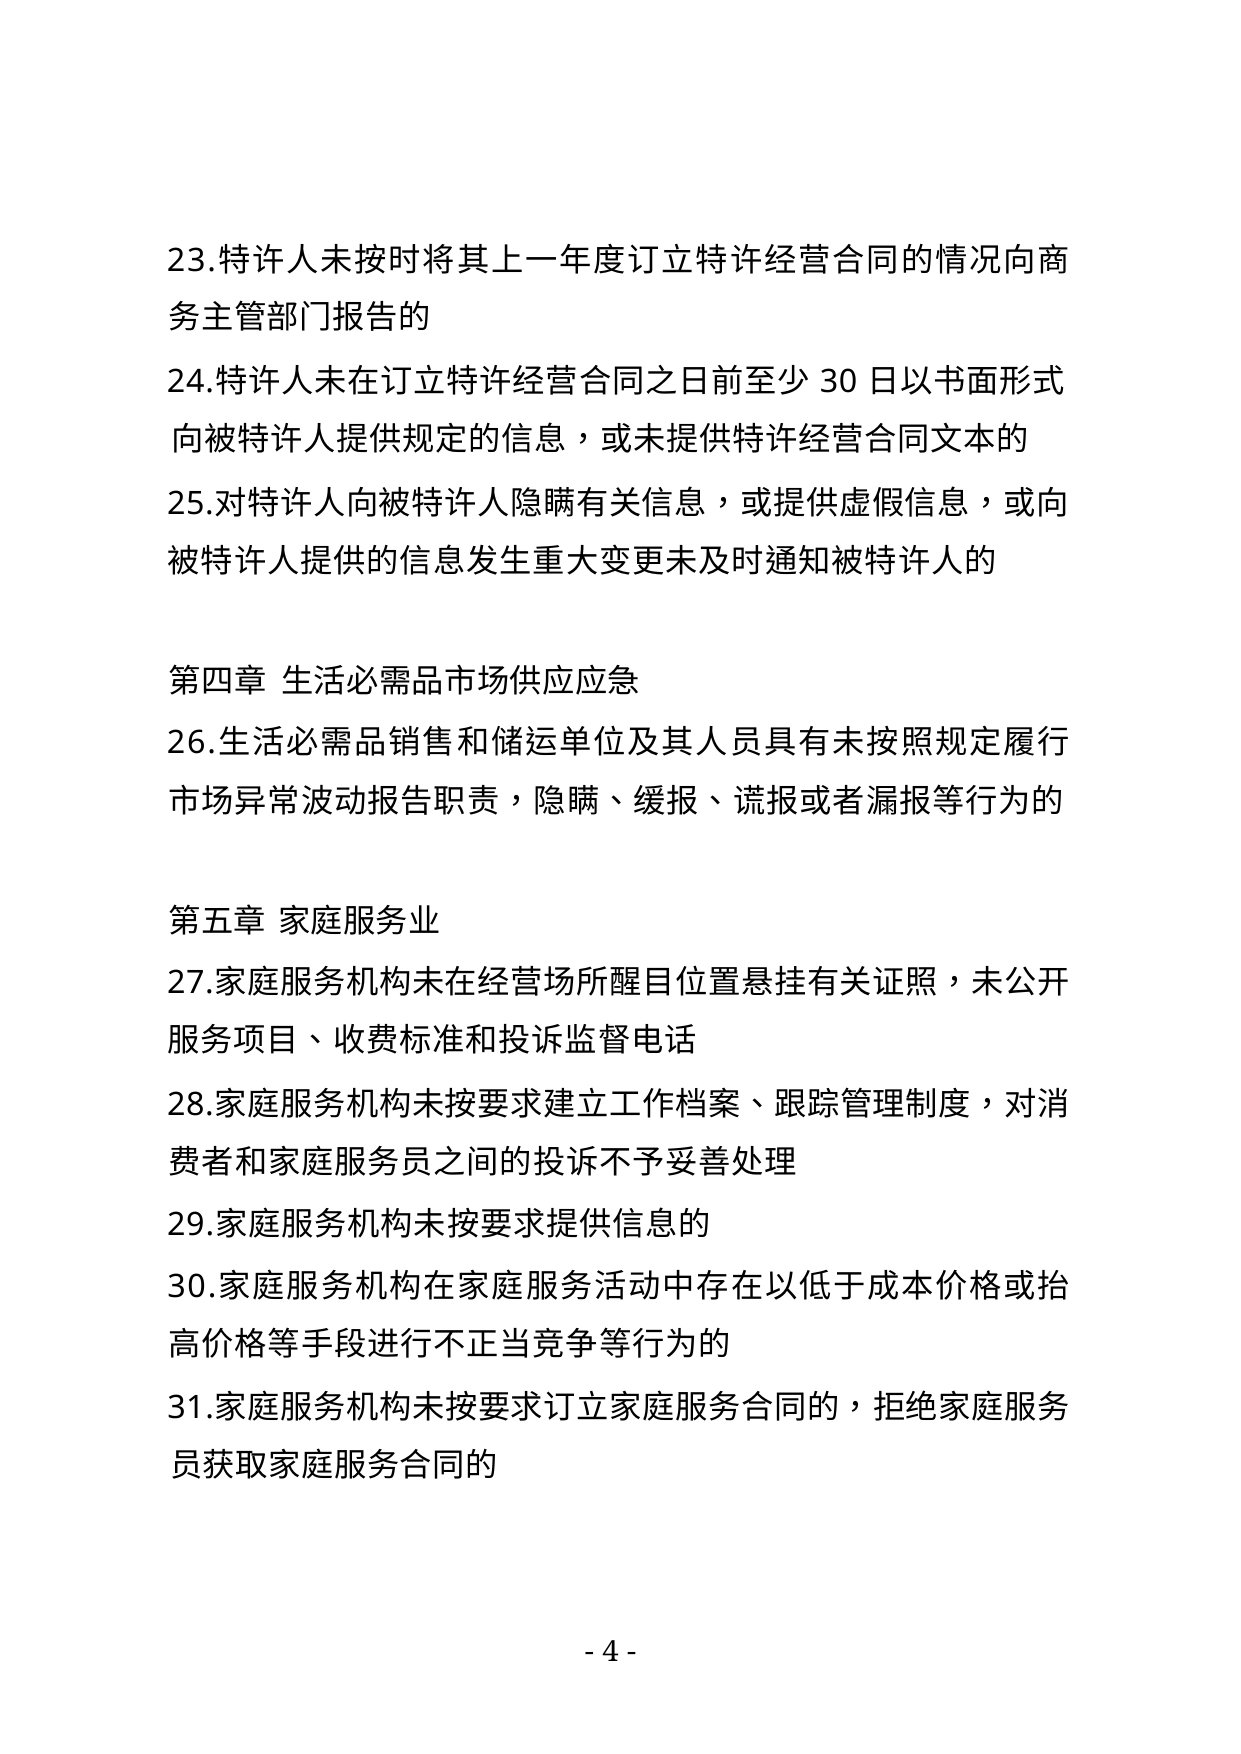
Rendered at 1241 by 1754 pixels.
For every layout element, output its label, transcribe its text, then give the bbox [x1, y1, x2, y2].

text 27.家庭服务机构未在经营场所醒目位置悬挂有关证照，未公开 服务项目、收费标准和投诉监督电话 [167, 959, 1075, 1061]
text 23.特许人未按时将其上一年度订立特许经营合同的情况向商 务主管部门报告的 [167, 236, 1075, 338]
text 24.特许人未在订立特许经营合同之日前至少 30 日以书面形式 向被特许人提供规定的信息，或未提供特许经营合同文本的 [167, 358, 1075, 460]
text 31.家庭服务机构未按要求订立家庭服务合同的，拒绝家庭服务 员获取家庭服务合同的 [167, 1384, 1075, 1486]
text 第五章 家庭服务业 [169, 899, 1075, 941]
text 第四章 生活必需品市场供应应急 [169, 659, 1075, 701]
text 29.家庭服务机构未按要求提供信息的 [167, 1203, 1075, 1244]
text 28.家庭服务机构未按要求建立工作档案、跟踪管理制度，对消 费者和家庭服务员之间的投诉不予妥善处理 [167, 1081, 1075, 1183]
text 26.生活必需品销售和储运单位及其人员具有未按照规定履行 市场异常波动报告职责，隐瞒、缓报、谎报或者漏报等行为的 [167, 719, 1075, 821]
text 25.对特许人向被特许人隐瞒有关信息，或提供虚假信息，或向 被特许人提供的信息发生重大变更未及时通知被特许人的 [167, 479, 1075, 582]
text 30.家庭服务机构在家庭服务活动中存在以低于成本价格或抬 高价格等手段进行不正当竞争等行为的 [167, 1263, 1075, 1365]
